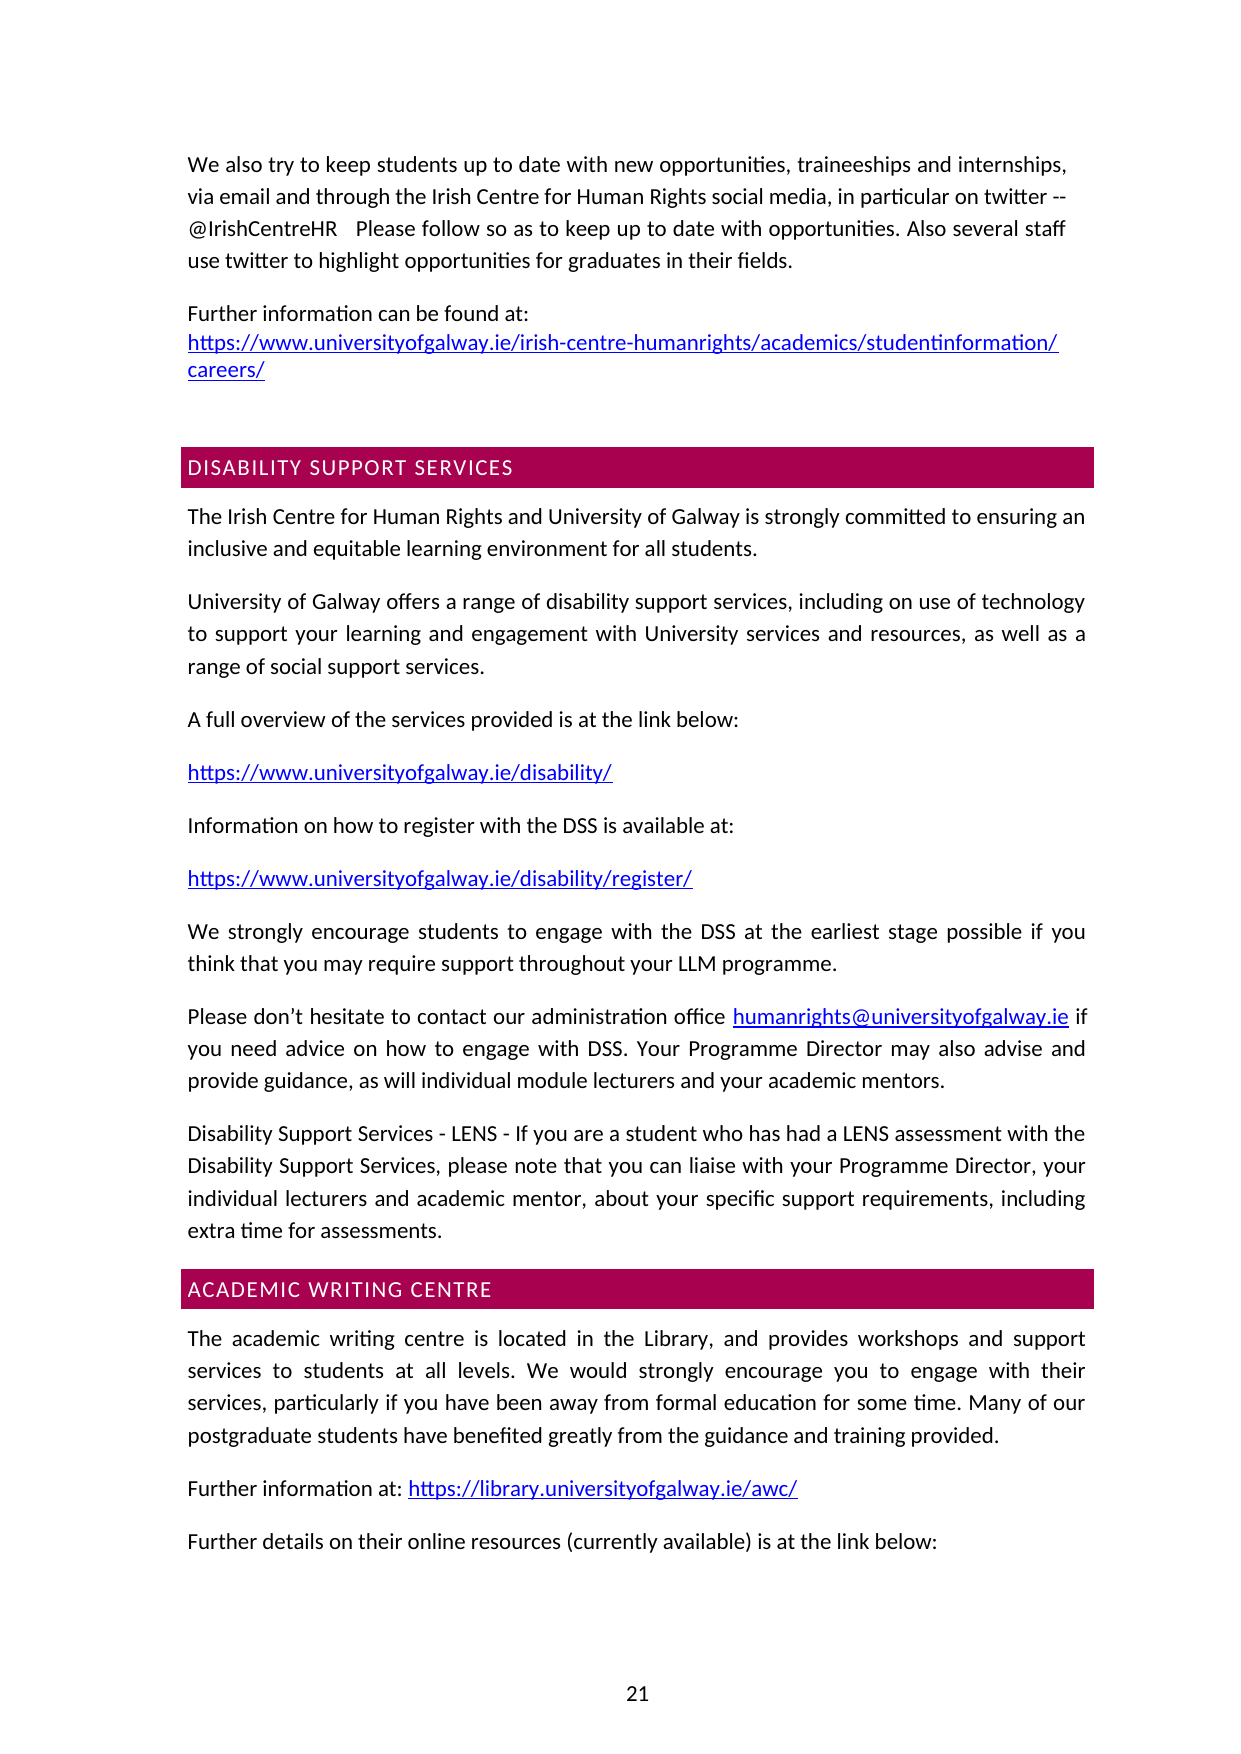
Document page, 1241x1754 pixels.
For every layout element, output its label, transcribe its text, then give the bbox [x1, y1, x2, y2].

text Further information can be found at: [187, 299, 1069, 328]
text Further information at: https://library.universityofgalway.ie/awc/ [187, 1474, 1087, 1502]
text University of Galway offers a range of disability support services, including on use of technology to support your learning and engagement with University services and resources, as well as a range of social support services. [187, 587, 1087, 680]
text The Irish Centre for Human Rights and University of Galway is strongly committed to ensuring an inclusive and equitable learning environment for all students. [187, 502, 1087, 562]
text Please don’t hesitate to contact our administration office humanrights@universityofgalway.ie if you need advice on how to engage with DSS. Your Programme Director may also advise and provide guidance, as will individual module lecturers and your academic mentors. [187, 1002, 1087, 1094]
text Information on how to register with the DSS is available at: [187, 811, 1087, 839]
text Disability Support Services - LENS - If you are a student who has had a LENS assessment with the Disability Support Services, please note that you can liaise with your Programme Director, your individual lecturers and academic mentor, about your specific support requirements, including extra time for assessments. [187, 1119, 1087, 1244]
text The academic writing centre is located in the Library, and provides workshops and support services to students at all levels. We would strongly encourage you to engage with their services, particularly if you have been away from formal education for some time. Many of our postgraduate students have benefited greatly from the guidance and training provided. [187, 1324, 1087, 1449]
text Disability Support Services [188, 453, 1087, 481]
text Academic Writing Centre [188, 1275, 1087, 1303]
text https://www.universityofgalway.ie/disability/ [187, 758, 1087, 786]
text https://www.universityofgalway.ie/disability/register/ [187, 864, 1087, 892]
text We also try to keep students up to date with new opportunities, traineeships and internships, via email and through the Irish Centre for Human Rights social media, in particular on twitter -- @IrishCentreHR Please follow so as to keep up to date with opportunities. Also several staff use twitter to highlight opportunities for graduates in their fields. [187, 150, 1069, 274]
text A full overview of the services provided is at the link below: [187, 705, 1087, 733]
text We strongly encourage students to engage with the DSS at the earliest stage possible if you think that you may require support throughout your LLM programme. [187, 917, 1087, 977]
text Further details on their online resources (currently available) is at the link below: [187, 1527, 1087, 1555]
text https://www.universityofgalway.ie/irish-centre-humanrights/academics/studentinformation/careers/ [187, 328, 1087, 384]
